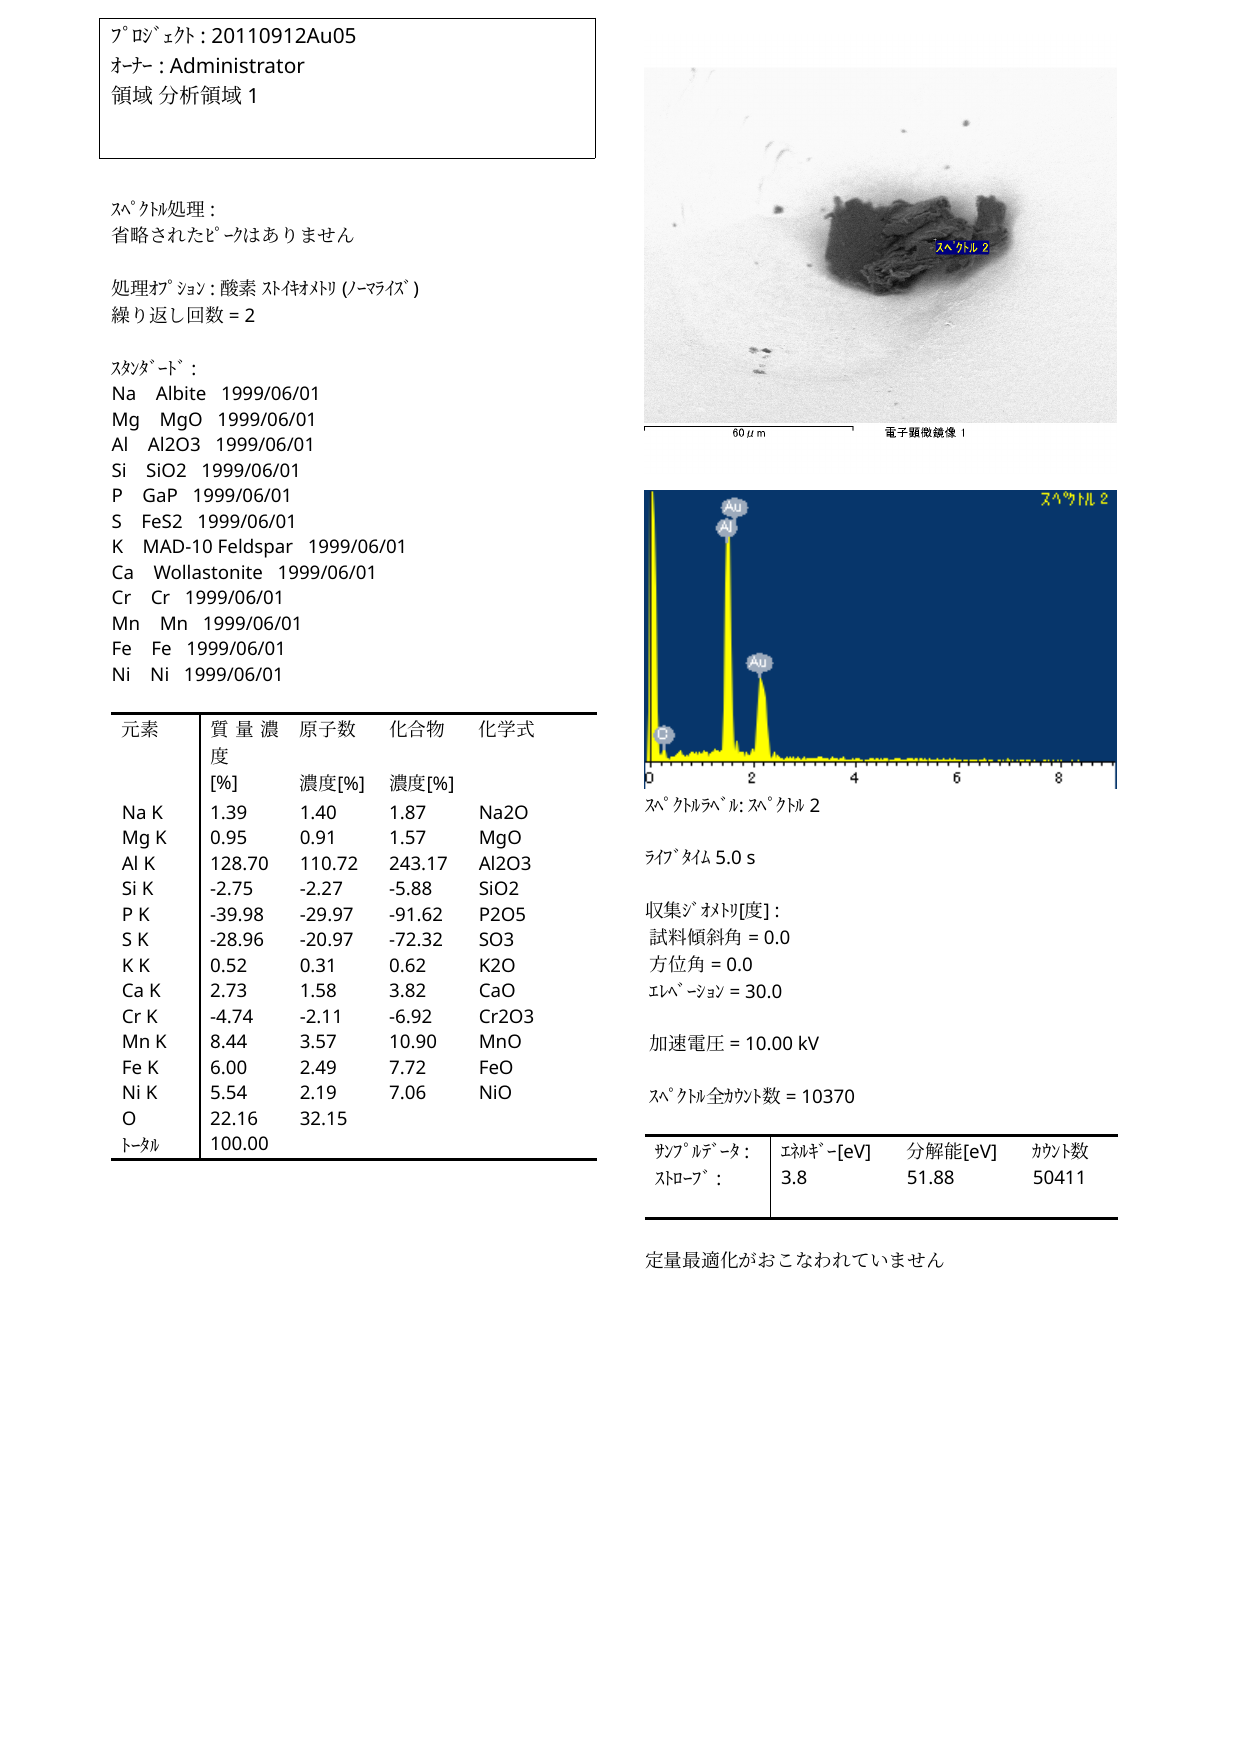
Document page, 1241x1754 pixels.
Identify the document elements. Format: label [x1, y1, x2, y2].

picture [644, 34, 1117, 474]
picture [644, 490, 1117, 789]
